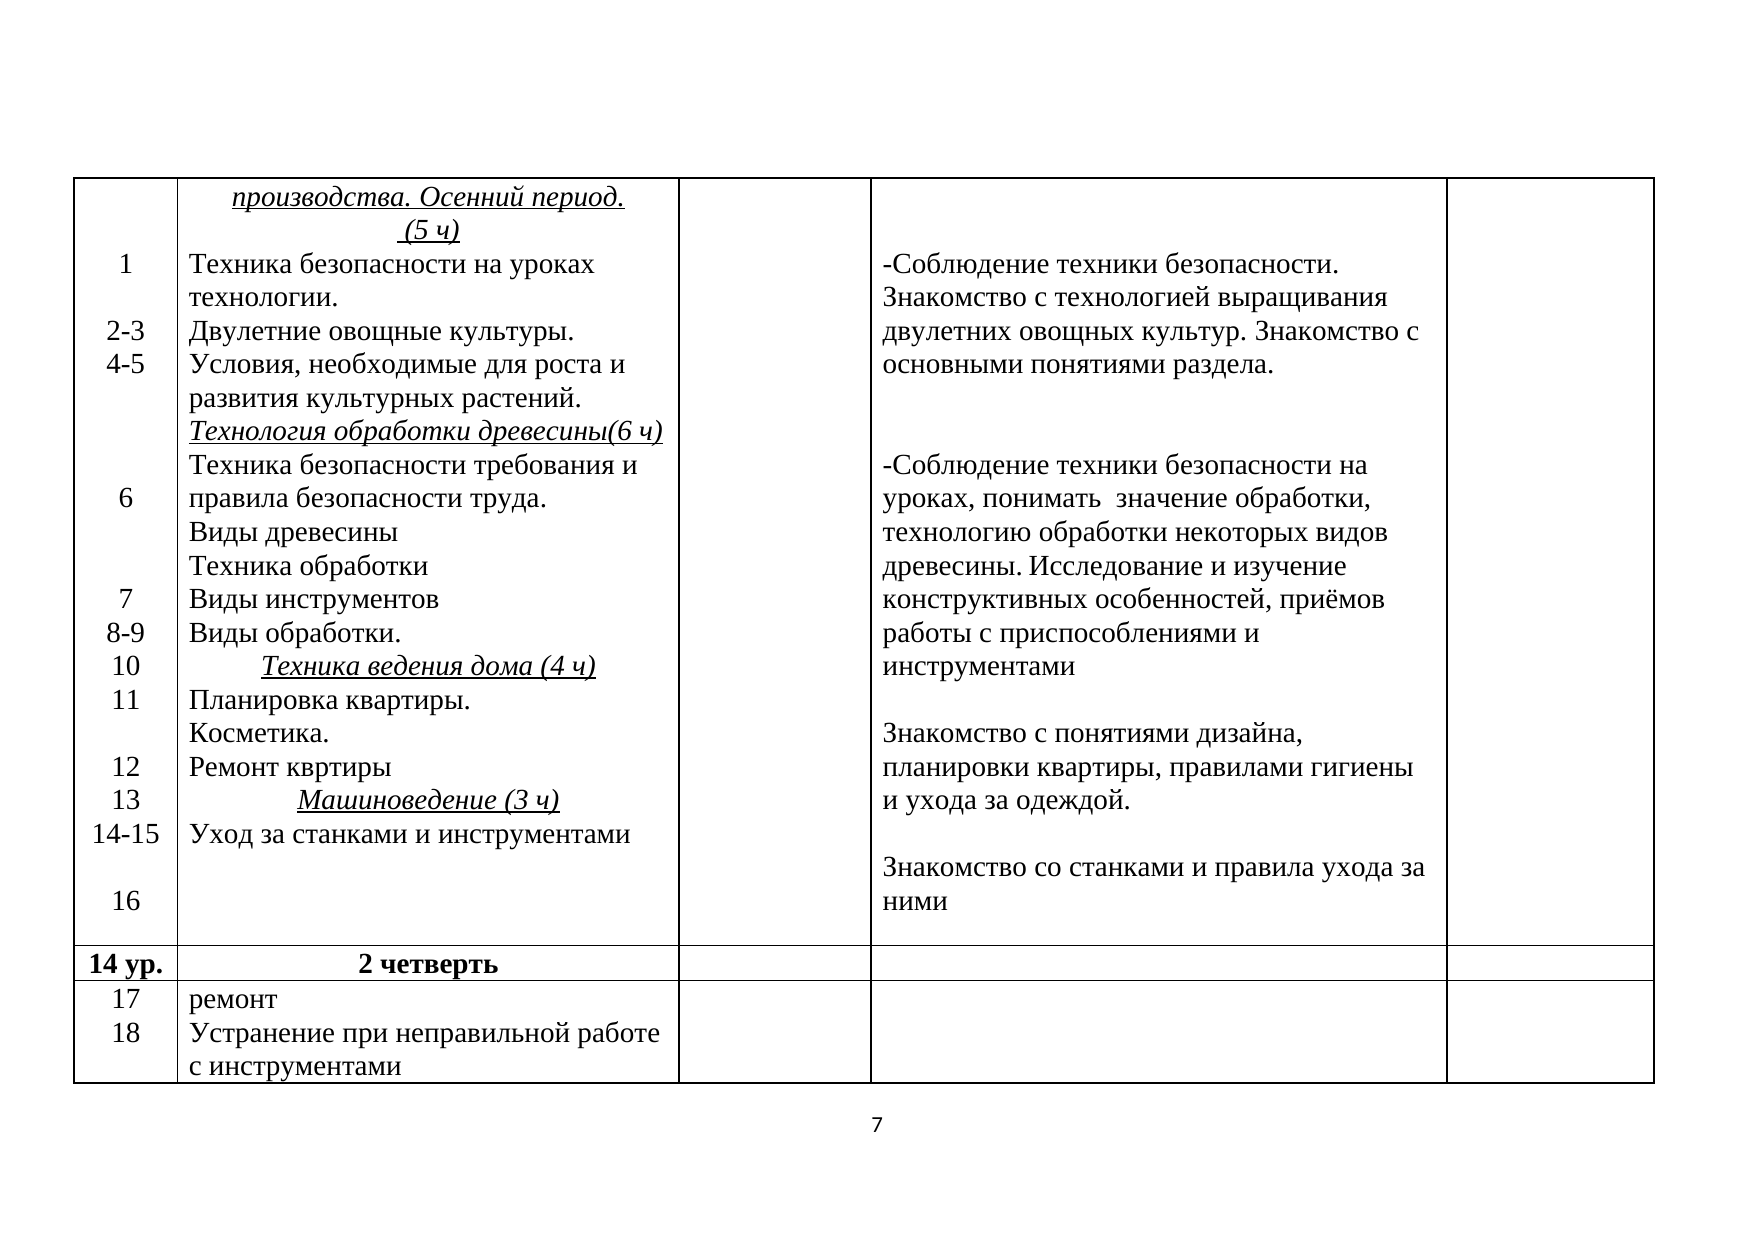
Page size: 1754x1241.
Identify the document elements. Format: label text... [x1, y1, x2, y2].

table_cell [178, 179, 678, 945]
table_cell [1448, 946, 1653, 980]
table_cell [872, 946, 1446, 980]
table_cell [680, 981, 870, 1082]
table_cell 14 ур. [75, 946, 177, 980]
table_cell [75, 179, 177, 945]
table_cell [178, 981, 678, 1082]
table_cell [872, 179, 1446, 945]
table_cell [75, 981, 177, 1082]
table_cell [680, 179, 870, 945]
table_cell 2 четверть [178, 946, 678, 980]
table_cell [872, 981, 1446, 1082]
table_cell [1448, 179, 1653, 945]
table_cell [680, 946, 870, 980]
table_cell [1448, 981, 1653, 1082]
